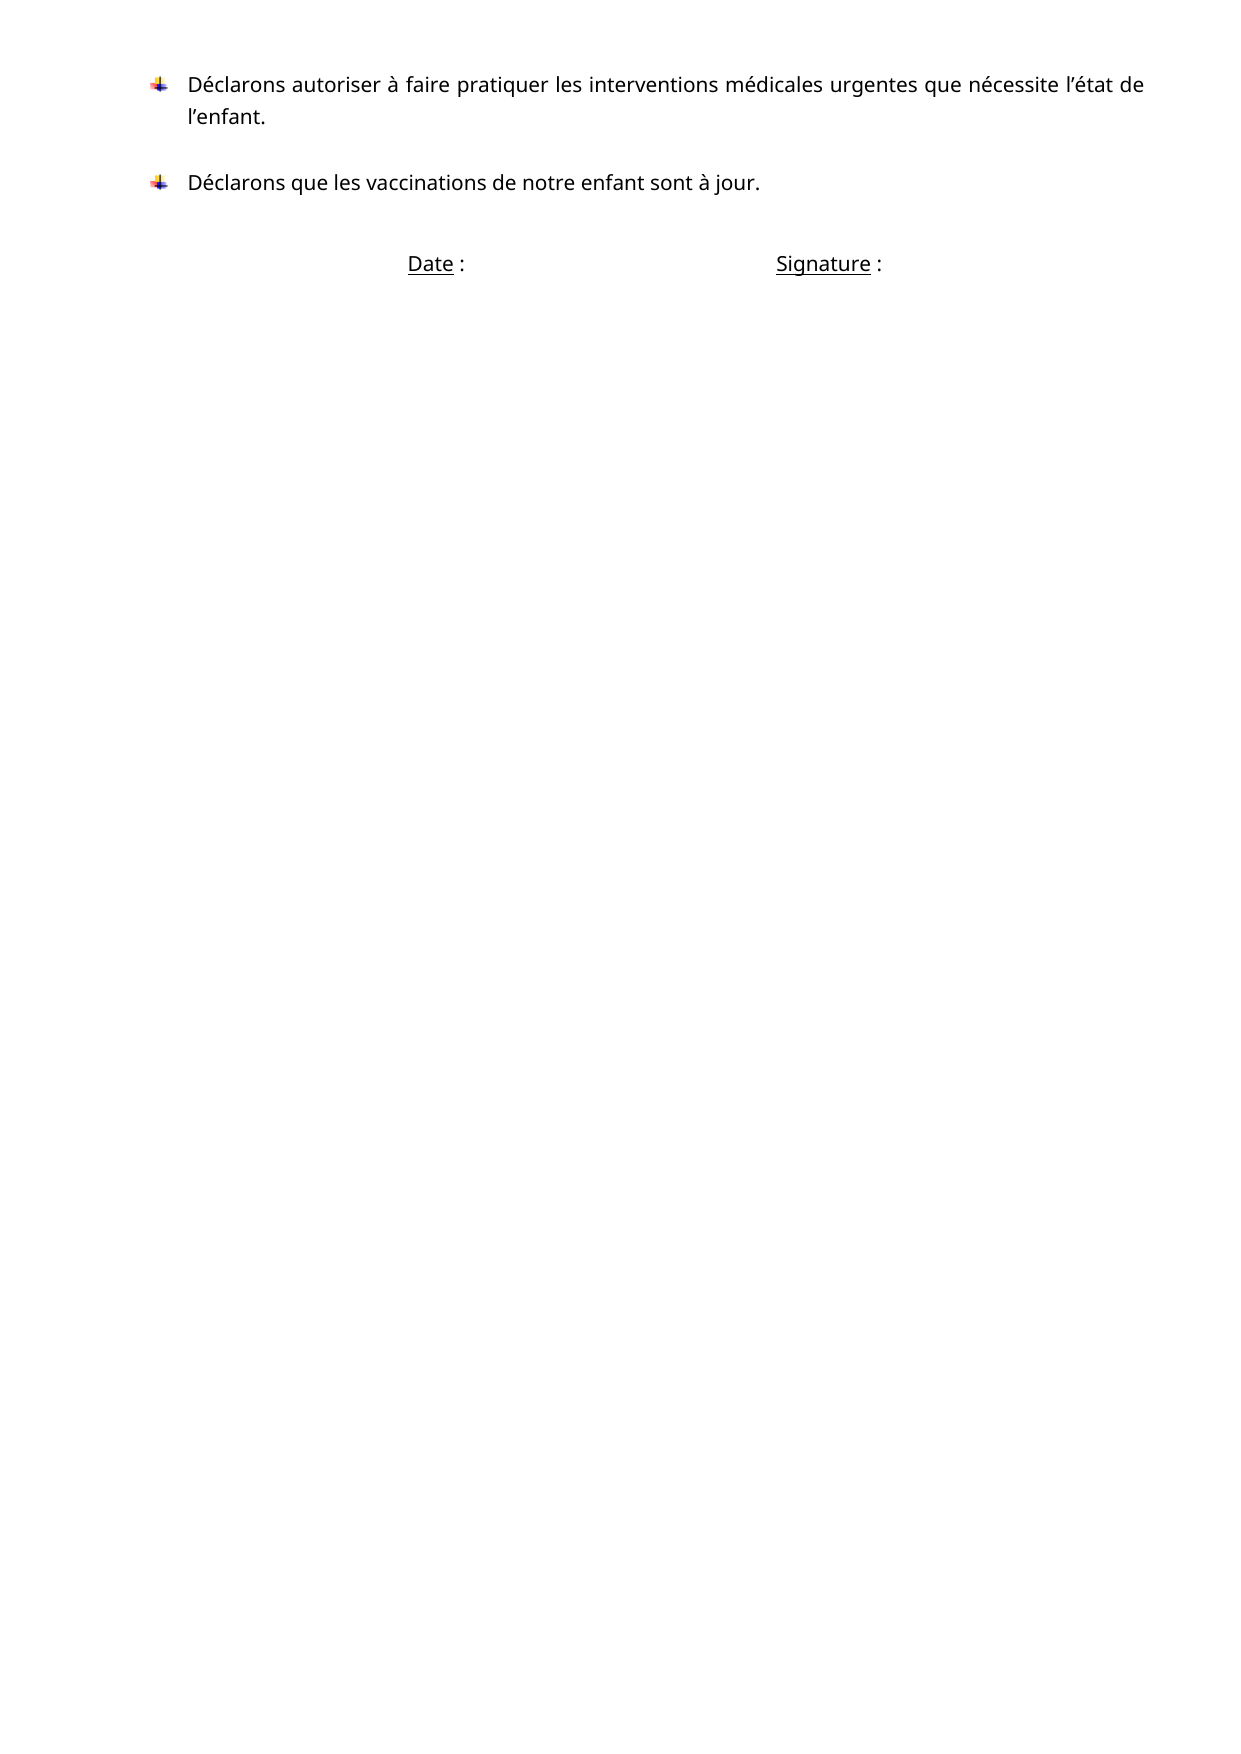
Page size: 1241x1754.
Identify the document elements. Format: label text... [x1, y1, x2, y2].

list Déclarons autoriser à faire pratiquer les interventions médicales urgentes que nécessite l’état de l’enfant. [150, 70, 1146, 131]
list Déclarons que les vaccinations de notre enfant sont à jour. [150, 168, 1146, 196]
picture [150, 75, 168, 92]
text Date : Signature : [112, 249, 1146, 278]
picture [150, 173, 168, 190]
